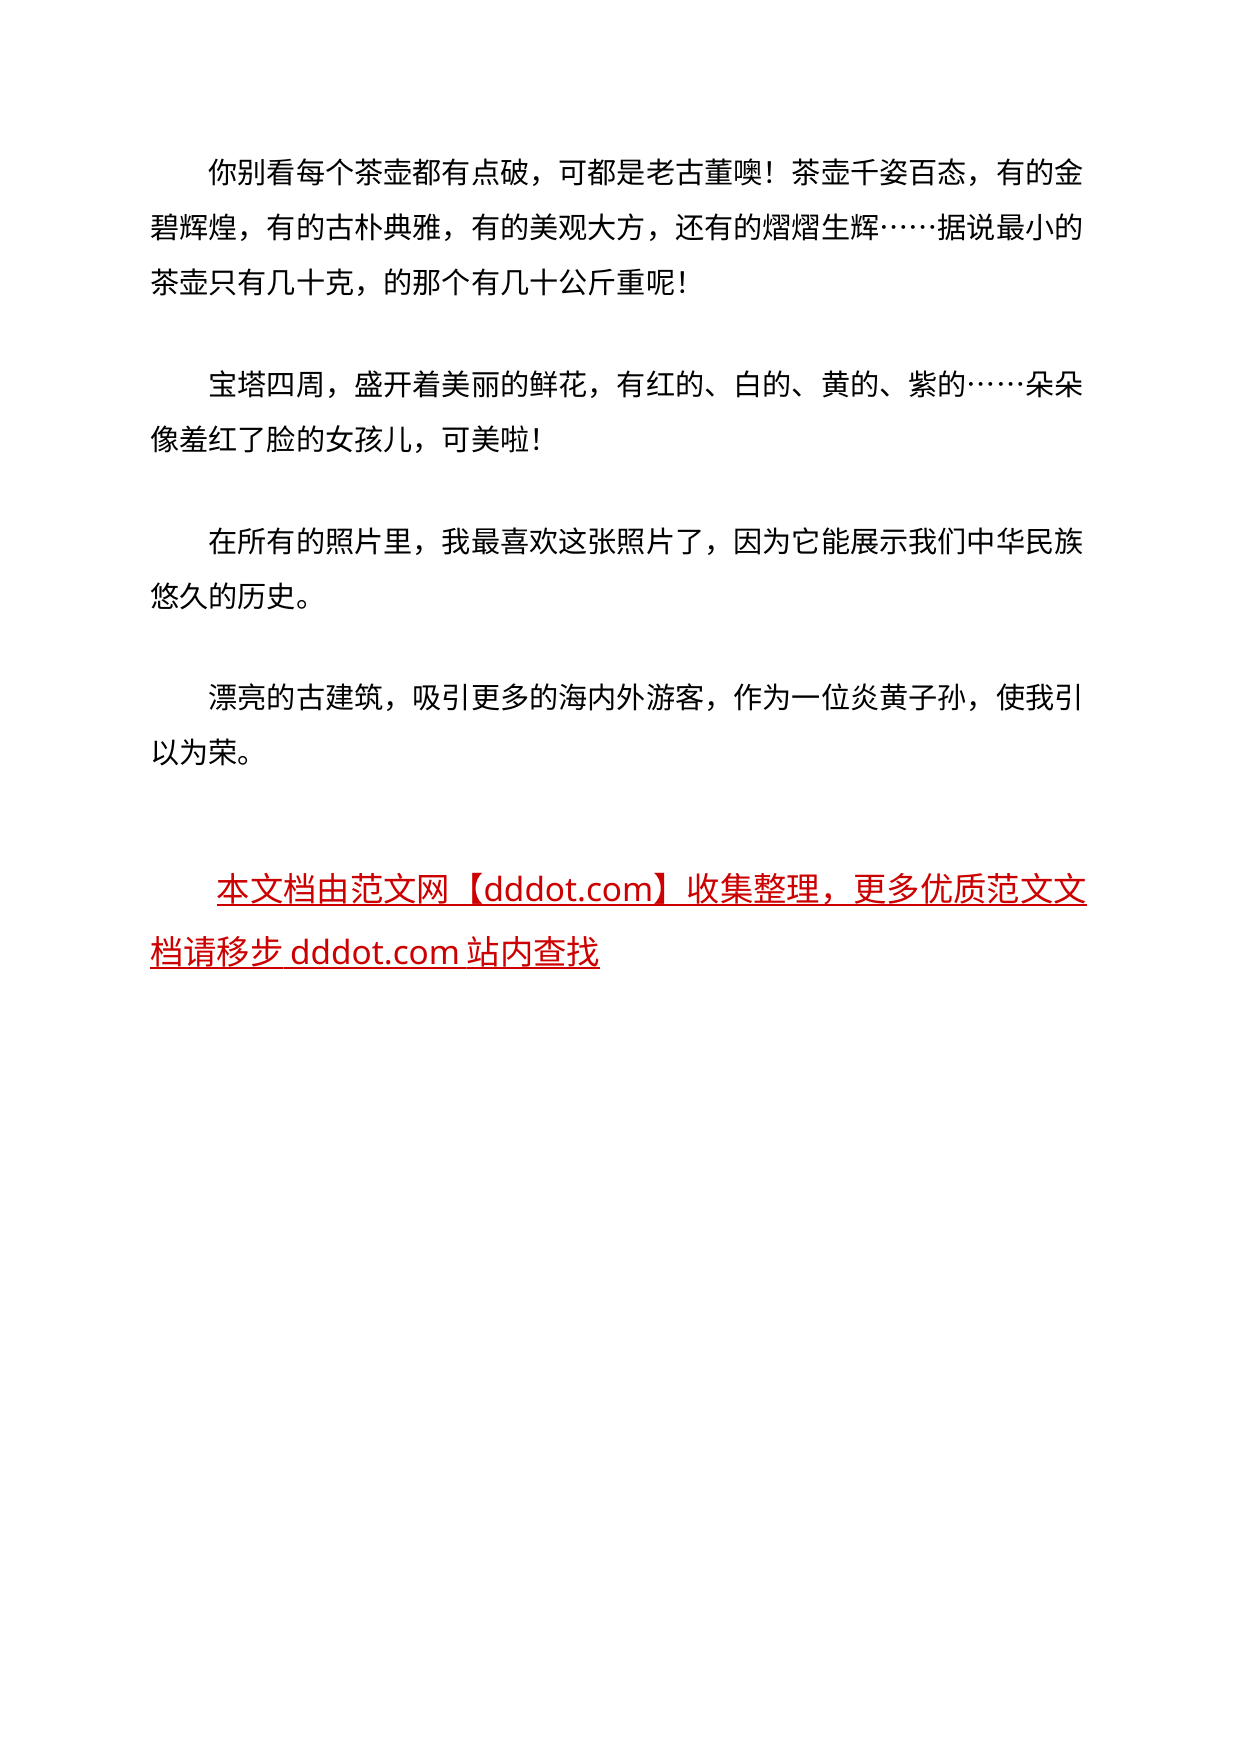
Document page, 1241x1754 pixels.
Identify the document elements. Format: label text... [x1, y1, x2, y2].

text 在所有的照片里，我最喜欢这张照片了，因为它能展示我们中华民族悠久的历史。 [150, 518, 1090, 615]
text 宝塔四周，盛开着美丽的鲜花，有红的、白的、黄的、紫的……朵朵像羞红了脸的女孩儿，可美啦！ [150, 362, 1090, 459]
text 你别看每个茶壶都有点破，可都是老古董噢！茶壶千姿百态，有的金碧辉煌，有的古朴典雅，有的美观大方，还有的熠熠生辉……据说最小的茶壶只有几十克，的那个有几十公斤重呢！ [150, 150, 1090, 302]
text 漂亮的古建筑，吸引更多的海内外游客，作为一位炎黄子孙，使我引以为荣。 [150, 675, 1090, 772]
text 本文档由范文网【dddot.com】收集整理，更多优质范文文档请移步dddot.com站内查找 [150, 863, 1090, 974]
